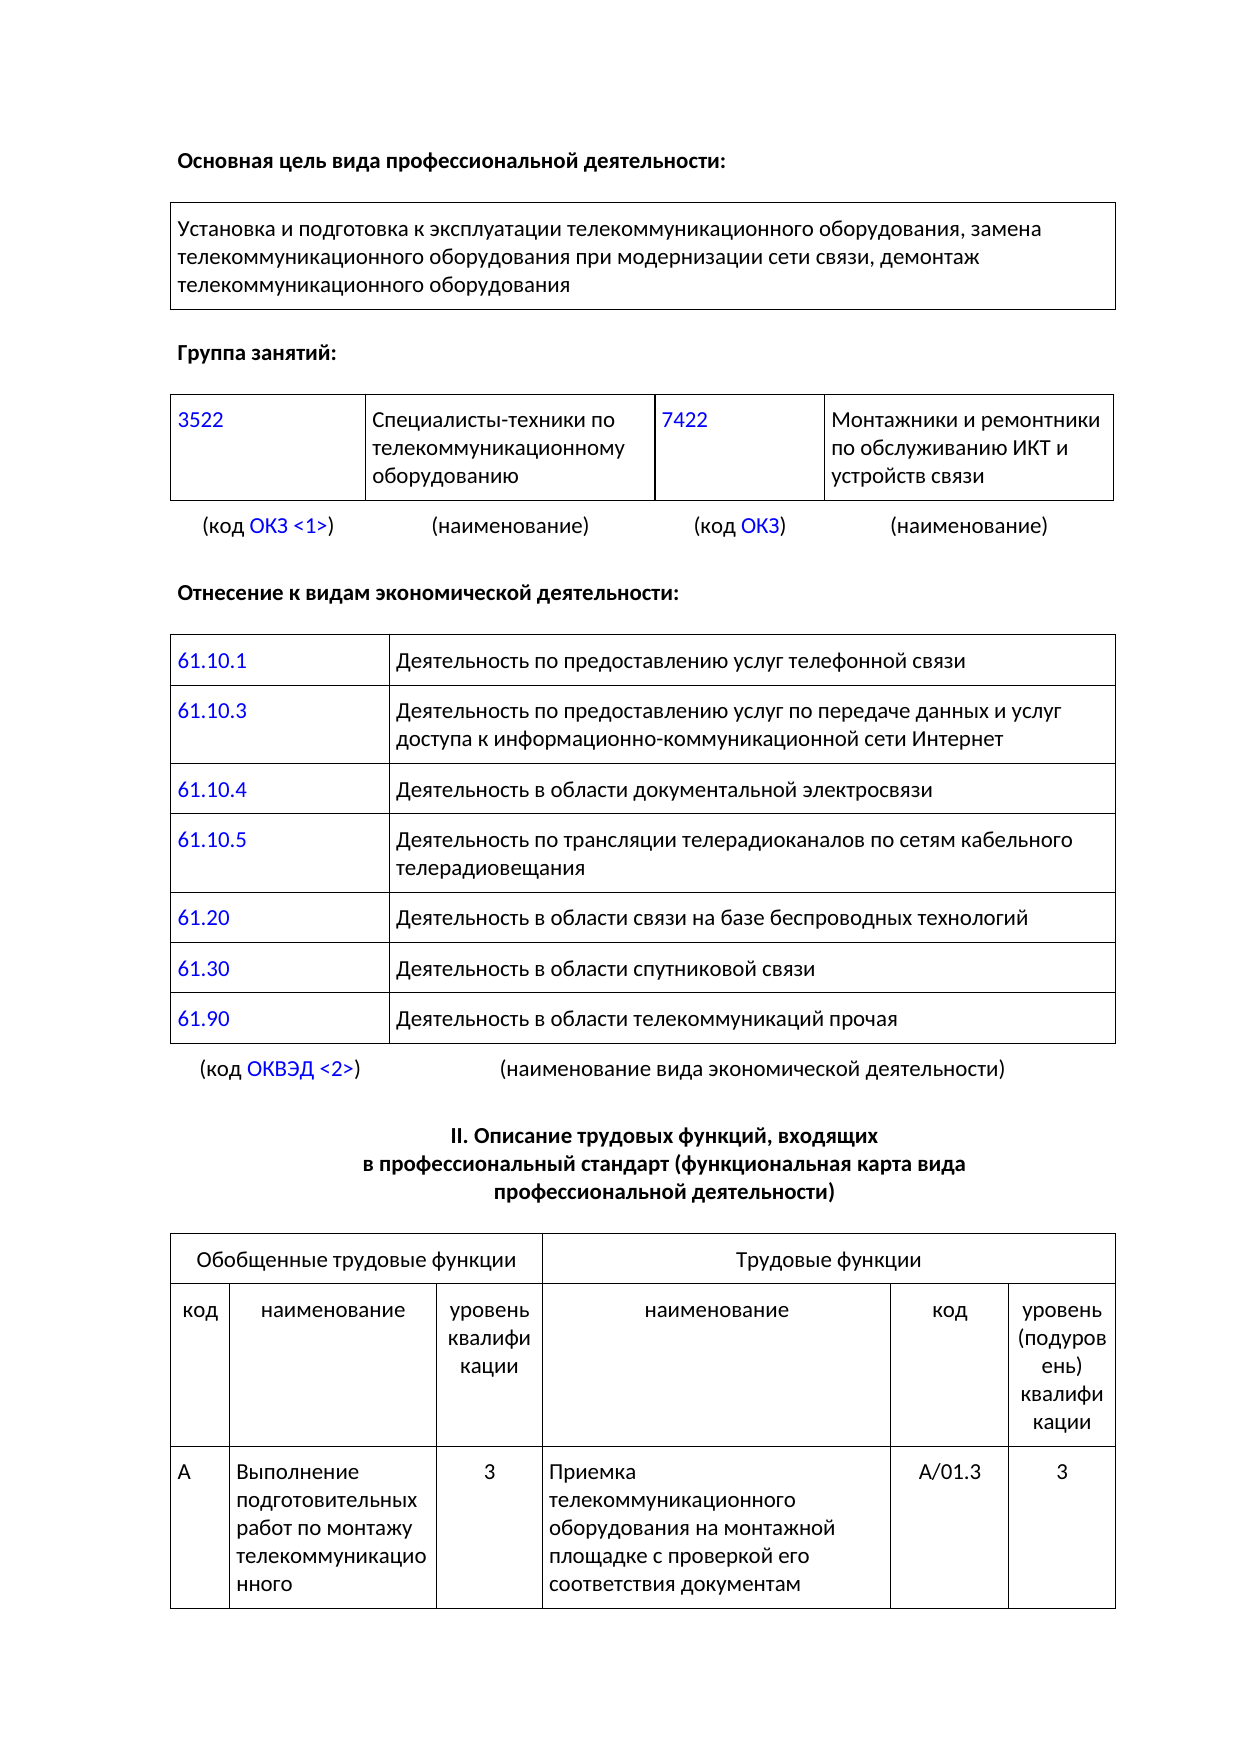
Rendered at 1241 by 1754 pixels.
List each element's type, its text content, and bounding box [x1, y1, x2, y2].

table_cell код [891, 1284, 1008, 1446]
table_cell Деятельность в области телекоммуникаций прочая [390, 993, 1115, 1043]
table_cell (код ОКЗ <1>) [171, 501, 366, 550]
table_cell A [171, 1447, 229, 1608]
table_cell Деятельность в области связи на базе беспроводных технологий [390, 893, 1115, 942]
table_cell (наименование) [825, 501, 1114, 550]
table_cell 61.10.3 [171, 686, 389, 763]
table_header Монтажники и ремонтники по обслуживанию ИКТ и устройств связи [825, 395, 1113, 500]
table_cell наименование [543, 1284, 890, 1446]
table_cell 3 [1009, 1447, 1115, 1608]
table_header 61.10.1 [171, 635, 389, 685]
table_header 7422 [656, 395, 824, 500]
table_header Специалисты-техники по телекоммуникационному оборудованию [366, 395, 654, 500]
table_cell Приемка телекоммуникационного оборудования на монтажной площадке с проверкой его соответствия документам [543, 1447, 890, 1608]
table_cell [230, 1447, 436, 1608]
table_cell уровень квалификации [437, 1284, 542, 1446]
title Отнесение к видам экономической деятельности: [177, 578, 1152, 606]
table_cell (код ОКЗ) [655, 501, 824, 550]
table_cell A/01.3 [891, 1447, 1008, 1608]
table_cell 61.90 [171, 993, 389, 1043]
table_header 3522 [171, 395, 365, 500]
table_cell 61.30 [171, 943, 389, 992]
table_cell (код ОКВЭД <2>) [171, 1044, 389, 1093]
table_cell 61.10.4 [171, 764, 389, 813]
table_cell 3 [437, 1447, 542, 1608]
title Группа занятий: [177, 338, 1152, 366]
table_cell уровень (подуровень) квалификации [1009, 1284, 1115, 1446]
table_cell код [171, 1284, 229, 1446]
title Основная цель вида профессиональной деятельности: [177, 146, 1152, 174]
title II. Описание трудовых функций, входящих [177, 1121, 1152, 1149]
table_header Деятельность по предоставлению услуг телефонной связи [390, 635, 1115, 685]
title в профессиональный стандарт (функциональная карта вида [177, 1149, 1152, 1177]
table_cell Деятельность в области спутниковой связи [390, 943, 1115, 992]
table_cell Деятельность в области документальной электросвязи [390, 764, 1115, 813]
table_cell Деятельность по трансляции телерадиоканалов по сетям кабельного телерадиовещания [390, 814, 1115, 892]
table_header Обобщенные трудовые функции [171, 1234, 542, 1283]
table_cell Деятельность по предоставлению услуг по передаче данных и услуг доступа к информационно-коммуникационной сети Интернет [390, 686, 1115, 763]
table_cell наименование [230, 1284, 436, 1446]
table_header Трудовые функции [543, 1234, 1115, 1283]
table_cell (наименование вида экономической деятельности) [389, 1044, 1116, 1093]
table_cell 61.10.5 [171, 814, 389, 892]
table_header Установка и подготовка к эксплуатации телекоммуникационного оборудования, замена телекоммуникационного оборудования при модернизации сети связи, демонтаж телекоммуникационного оборудования [171, 203, 1115, 308]
title профессиональной деятельности) [177, 1177, 1152, 1205]
table_cell 61.20 [171, 893, 389, 942]
table_cell (наименование) [366, 501, 655, 550]
